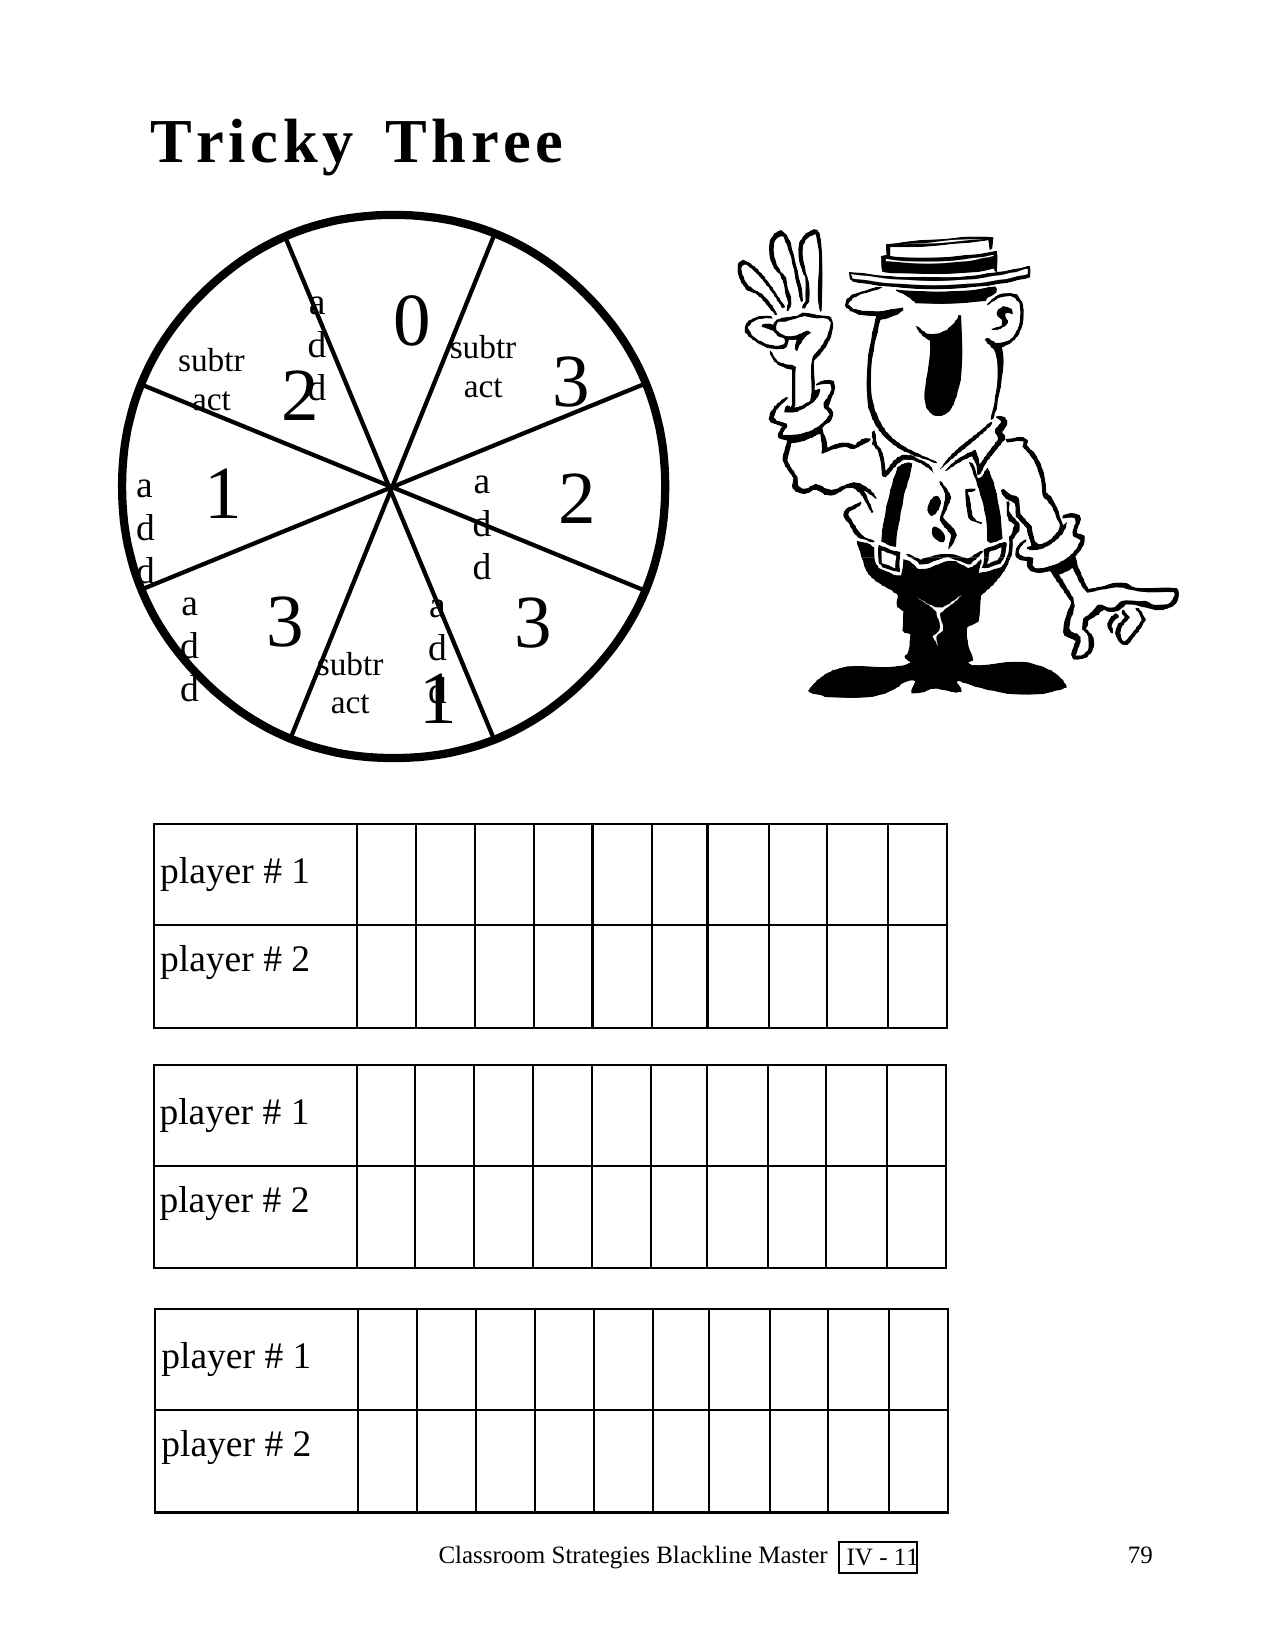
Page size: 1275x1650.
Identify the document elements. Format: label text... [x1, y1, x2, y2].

table_cell [654, 1411, 708, 1511]
table_cell [475, 1167, 532, 1267]
table_header [654, 1310, 708, 1409]
table_cell [477, 1411, 534, 1511]
table_cell [828, 926, 887, 1027]
table_header [416, 1066, 473, 1165]
table_cell [771, 1411, 827, 1511]
table_header [828, 825, 887, 924]
table_cell [476, 926, 533, 1027]
table_cell player # 2 [155, 926, 356, 1027]
table_cell [770, 926, 826, 1027]
table_cell [593, 1167, 650, 1267]
table_cell [418, 1411, 475, 1511]
table_cell [827, 1167, 886, 1267]
table_header [708, 1066, 767, 1165]
table_cell [890, 1411, 947, 1511]
table_header [709, 825, 768, 924]
table_header [710, 1310, 769, 1409]
table_header [476, 825, 533, 924]
table_header player # 1 [155, 1066, 356, 1165]
table_cell [653, 926, 706, 1027]
table_header [535, 825, 591, 924]
text Tricky Three [150, 104, 1235, 176]
table_header [652, 1066, 706, 1165]
table_cell [710, 1411, 769, 1511]
table_header [827, 1066, 886, 1165]
table_header [829, 1310, 888, 1409]
table_header [888, 1066, 945, 1165]
table_header player # 1 [156, 1310, 357, 1409]
table_header [358, 1066, 414, 1165]
table_header [653, 825, 706, 924]
text Classroom Strategies Blackline Master 79 [438, 1541, 1235, 1569]
table_header [475, 1066, 532, 1165]
table_header [594, 825, 651, 924]
table_header [771, 1310, 827, 1409]
table_cell [708, 1167, 767, 1267]
table_header [769, 1066, 825, 1165]
picture [737, 229, 1179, 698]
table_header [417, 825, 474, 924]
table_cell [594, 926, 651, 1027]
table_cell [358, 926, 415, 1027]
table_cell [535, 926, 591, 1027]
table_cell player # 2 [155, 1167, 356, 1267]
table_header [770, 825, 826, 924]
table_cell [358, 1167, 414, 1267]
table_cell [709, 926, 768, 1027]
table_header player # 1 [155, 825, 356, 924]
table_header [358, 825, 415, 924]
table_cell [769, 1167, 825, 1267]
table_header [477, 1310, 534, 1409]
table_header [536, 1310, 593, 1409]
table_cell [536, 1411, 593, 1511]
table_cell [889, 926, 946, 1027]
table_header [890, 1310, 947, 1409]
table_header [889, 825, 946, 924]
table_cell [595, 1411, 652, 1511]
table_header [534, 1066, 591, 1165]
table_header [593, 1066, 650, 1165]
table_cell [888, 1167, 945, 1267]
table_header [595, 1310, 652, 1409]
table_cell [829, 1411, 888, 1511]
table_cell [416, 1167, 473, 1267]
table_cell [534, 1167, 591, 1267]
table_cell [359, 1411, 416, 1511]
table_cell [652, 1167, 706, 1267]
table_cell [417, 926, 474, 1027]
table_cell player # 2 [156, 1411, 357, 1511]
table_header [359, 1310, 416, 1409]
table_header [418, 1310, 475, 1409]
